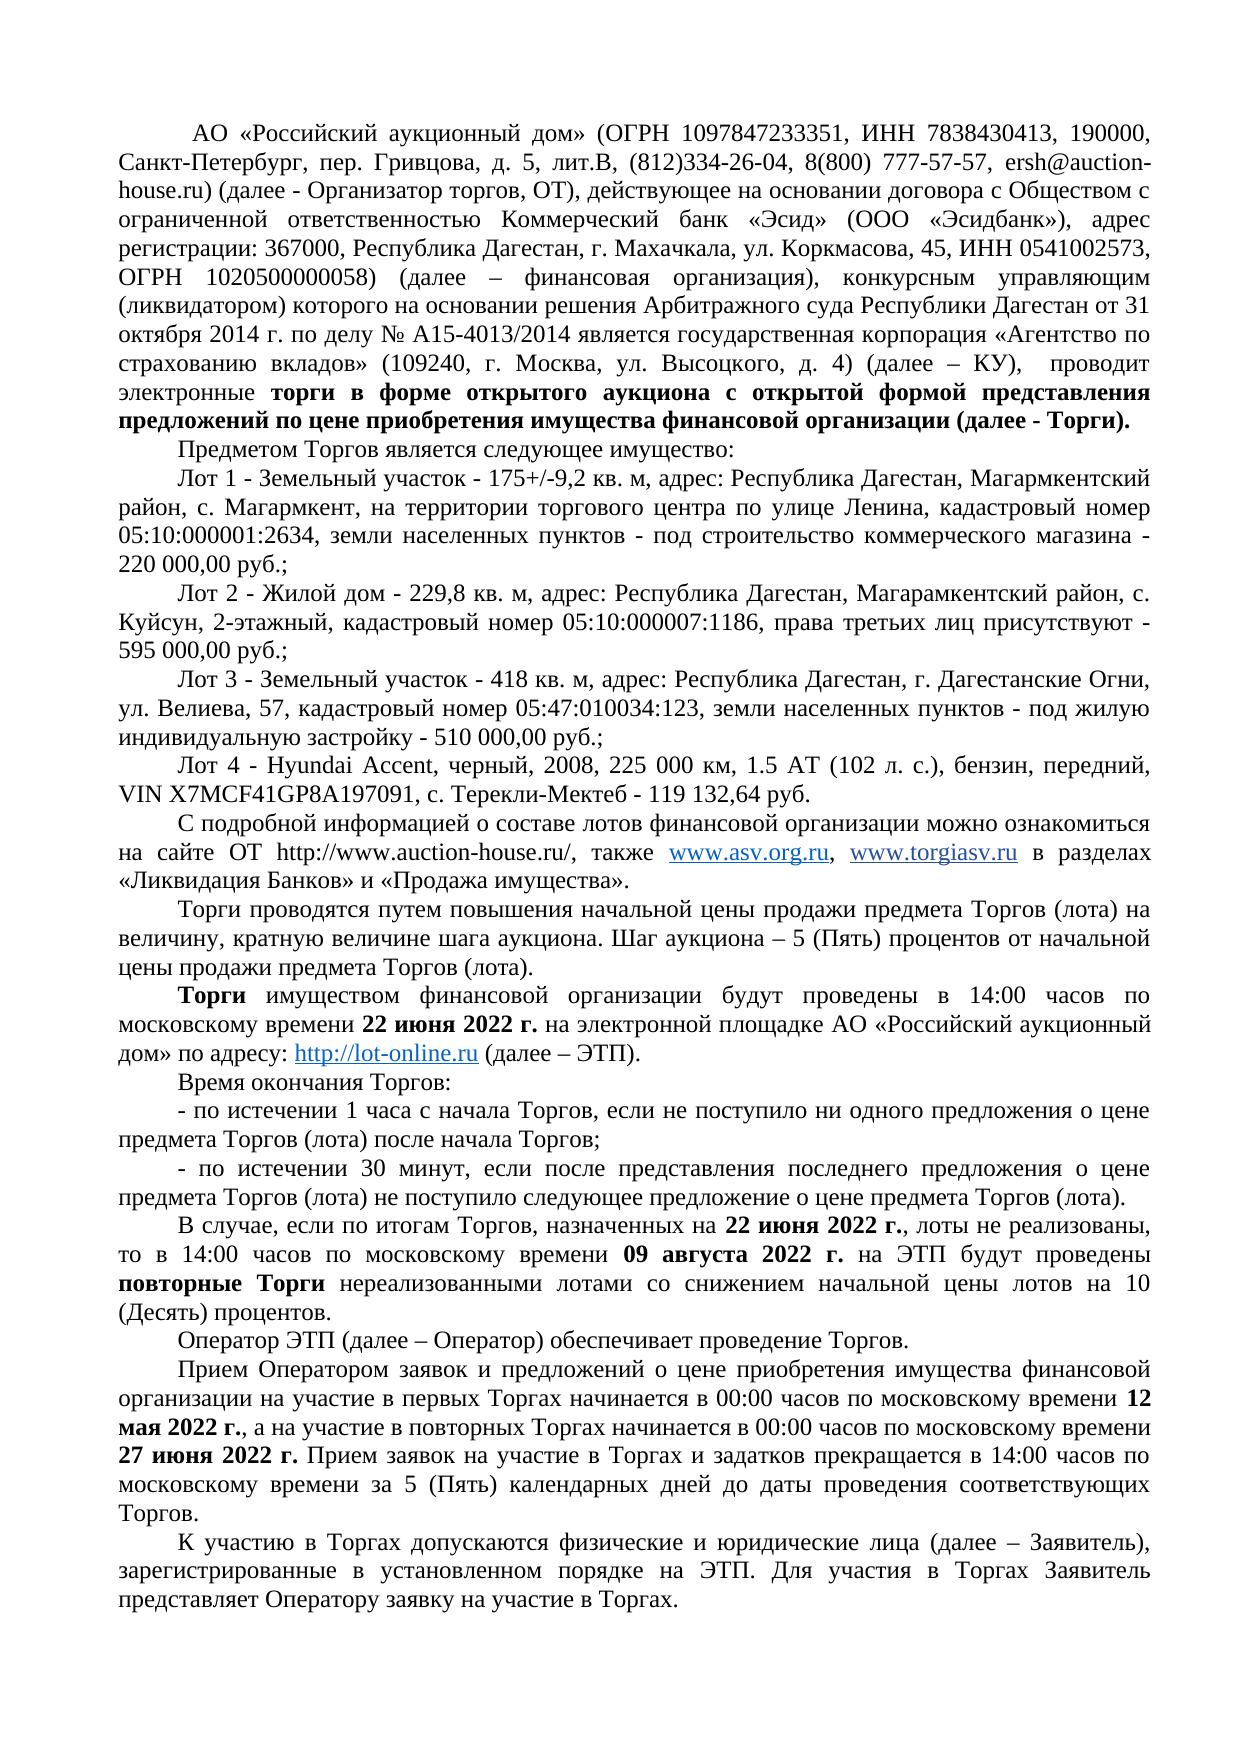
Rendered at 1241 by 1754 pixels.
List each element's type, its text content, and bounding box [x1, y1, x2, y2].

text К участию в Торгах допускаются физические и юридические лица (далее – Заявитель), зарегистрированные в установленном порядке на ЭТП. Для участия в Торгах Заявитель представляет Оператору заявку на участие в Торгах. [118, 1527, 1151, 1613]
text Торги имуществом финансовой организации будут проведены в 14:00 часов по московскому времени 22 июня 2022 г. на электронной площадке АО «Российский аукционный дом» по адресу: http://lot-online.ru (далее – ЭТП). [118, 981, 1151, 1067]
text Лот 2 - Жилой дом - 229,8 кв. м, адрес: Республика Дагестан, Магарамкентский район, с. Куйсун, 2-этажный, кадастровый номер 05:10:000007:1186, права третьих лиц присутствуют - 595 000,00 руб.; [118, 578, 1151, 664]
text - по истечении 1 часа с начала Торгов, если не поступило ни одного предложения о цене предмета Торгов (лота) после начала Торгов; [118, 1096, 1151, 1153]
text Предметом Торгов является следующее имущество: [118, 434, 1151, 463]
text - по истечении 30 минут, если после представления последнего предложения о цене предмета Торгов (лота) не поступило следующее предложение о цене предмета Торгов (лота). [118, 1153, 1151, 1211]
text Оператор ЭТП (далее – Оператор) обеспечивает проведение Торгов. [118, 1326, 1151, 1354]
text Торги проводятся путем повышения начальной цены продажи предмета Торгов (лота) на величину, кратную величине шага аукциона. Шаг аукциона – 5 (Пять) процентов от начальной цены продажи предмета Торгов (лота). [118, 894, 1151, 981]
text Лот 1 - Земельный участок - 175+/-9,2 кв. м, адрес: Республика Дагестан, Магармкентский район, с. Магармкент, на территории торгового центра по улице Ленина, кадастровый номер 05:10:000001:2634, земли населенных пунктов - под строительство коммерческого магазина - 220 000,00 руб.; [118, 463, 1151, 578]
text В случае, если по итогам Торгов, назначенных на 22 июня 2022 г., лоты не реализованы, то в 14:00 часов по московскому времени 09 августа 2022 г. на ЭТП будут проведены повторные Торги нереализованными лотами со снижением начальной цены лотов на 10 (Десять) процентов. [118, 1211, 1151, 1326]
text С подробной информацией о составе лотов финансовой организации можно ознакомиться на сайте ОТ http://www.auction-house.ru/, также www.asv.org.ru, www.torgiasv.ru в разделах «Ликвидация Банков» и «Продажа имущества». [118, 808, 1151, 894]
text Лот 3 - Земельный участок - 418 кв. м, адрес: Республика Дагестан, г. Дагестанские Огни, ул. Велиева, 57, кадастровый номер 05:47:010034:123, земли населенных пунктов - под жилую индивидуальную застройку - 510 000,00 руб.; [118, 664, 1151, 751]
text Прием Оператором заявок и предложений о цене приобретения имущества финансовой организации на участие в первых Торгах начинается в 00:00 часов по московскому времени 12 мая 2022 г., а на участие в повторных Торгах начинается в 00:00 часов по московскому времени 27 июня 2022 г. Прием заявок на участие в Торгах и задатков прекращается в 14:00 часов по московскому времени за 5 (Пять) календарных дней до даты проведения соответствующих Торгов. [118, 1354, 1151, 1527]
text Время окончания Торгов: [118, 1067, 1151, 1096]
text АО «Российский аукционный дом» (ОГРН 1097847233351, ИНН 7838430413, 190000, Санкт-Петербург, пер. Гривцова, д. 5, лит.В, (812)334-26-04, 8(800) 777-57-57, ersh@auction-house.ru) (далее - Организатор торгов, ОТ), действующее на основании договора с Обществом с ограниченной ответственностью Коммерческий банк «Эсид» (ООО «Эсидбанк»), адрес регистрации: 367000, Республика Дагестан, г. Махачкала, ул. Коркмасова, 45, ИНН 0541002573, ОГРН 1020500000058) (далее – финансовая организация), конкурсным управляющим (ликвидатором) которого на основании решения Арбитражного суда Республики Дагестан от 31 октября 2014 г. по делу № А15-4013/2014 является государственная корпорация «Агентство по страхованию вкладов» (109240, г. Москва, ул. Высоцкого, д. 4) (далее – КУ), проводит электронные торги в форме открытого аукциона с открытой формой представления предложений по цене приобретения имущества финансовой организации (далее - Торги). [118, 118, 1151, 434]
text Лот 4 - Hyundai Accent, черный, 2008, 225 000 км, 1.5 АТ (102 л. с.), бензин, передний, VIN X7MCF41GP8A197091, с. Терекли-Мектеб - 119 132,64 руб. [118, 751, 1151, 808]
